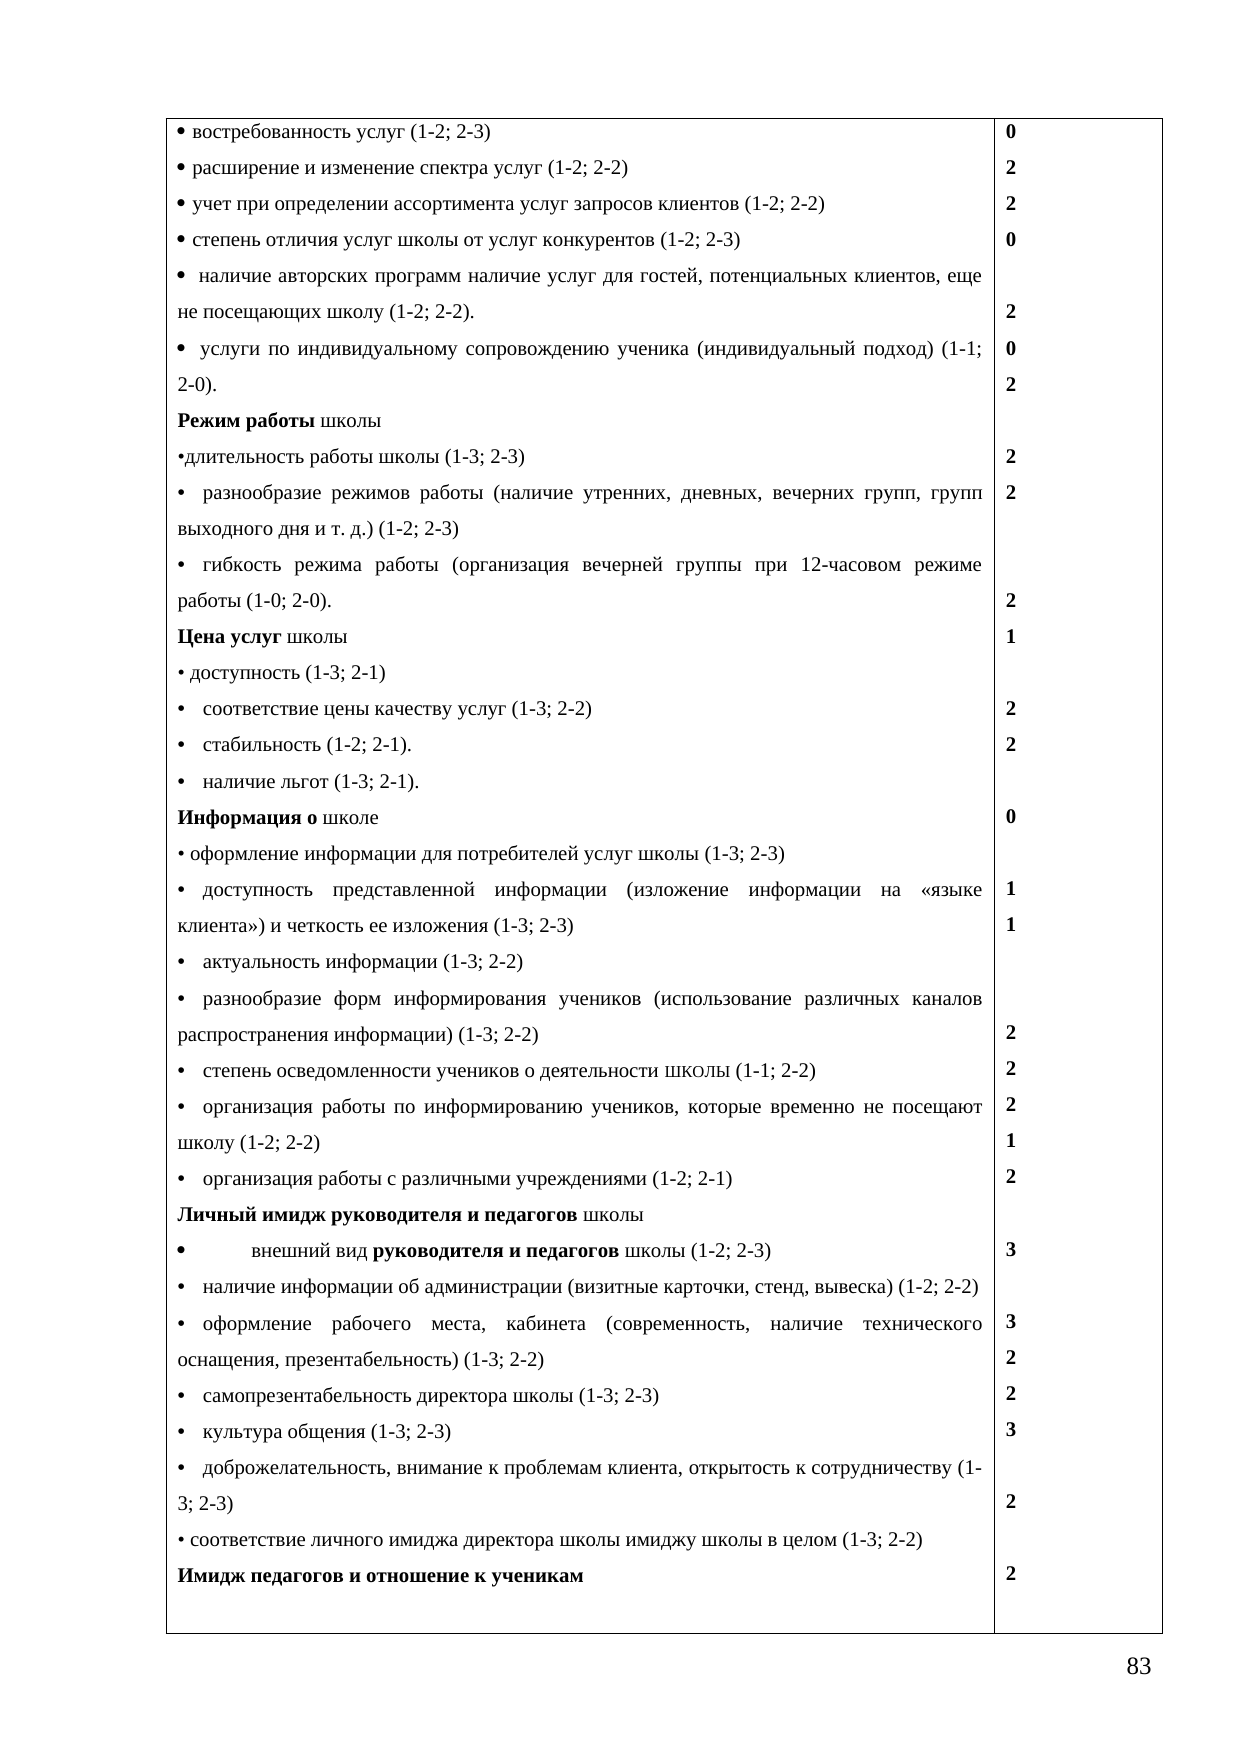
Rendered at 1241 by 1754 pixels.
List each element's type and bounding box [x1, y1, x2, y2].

table_cell [995, 119, 1162, 1633]
table_cell [167, 119, 994, 1633]
